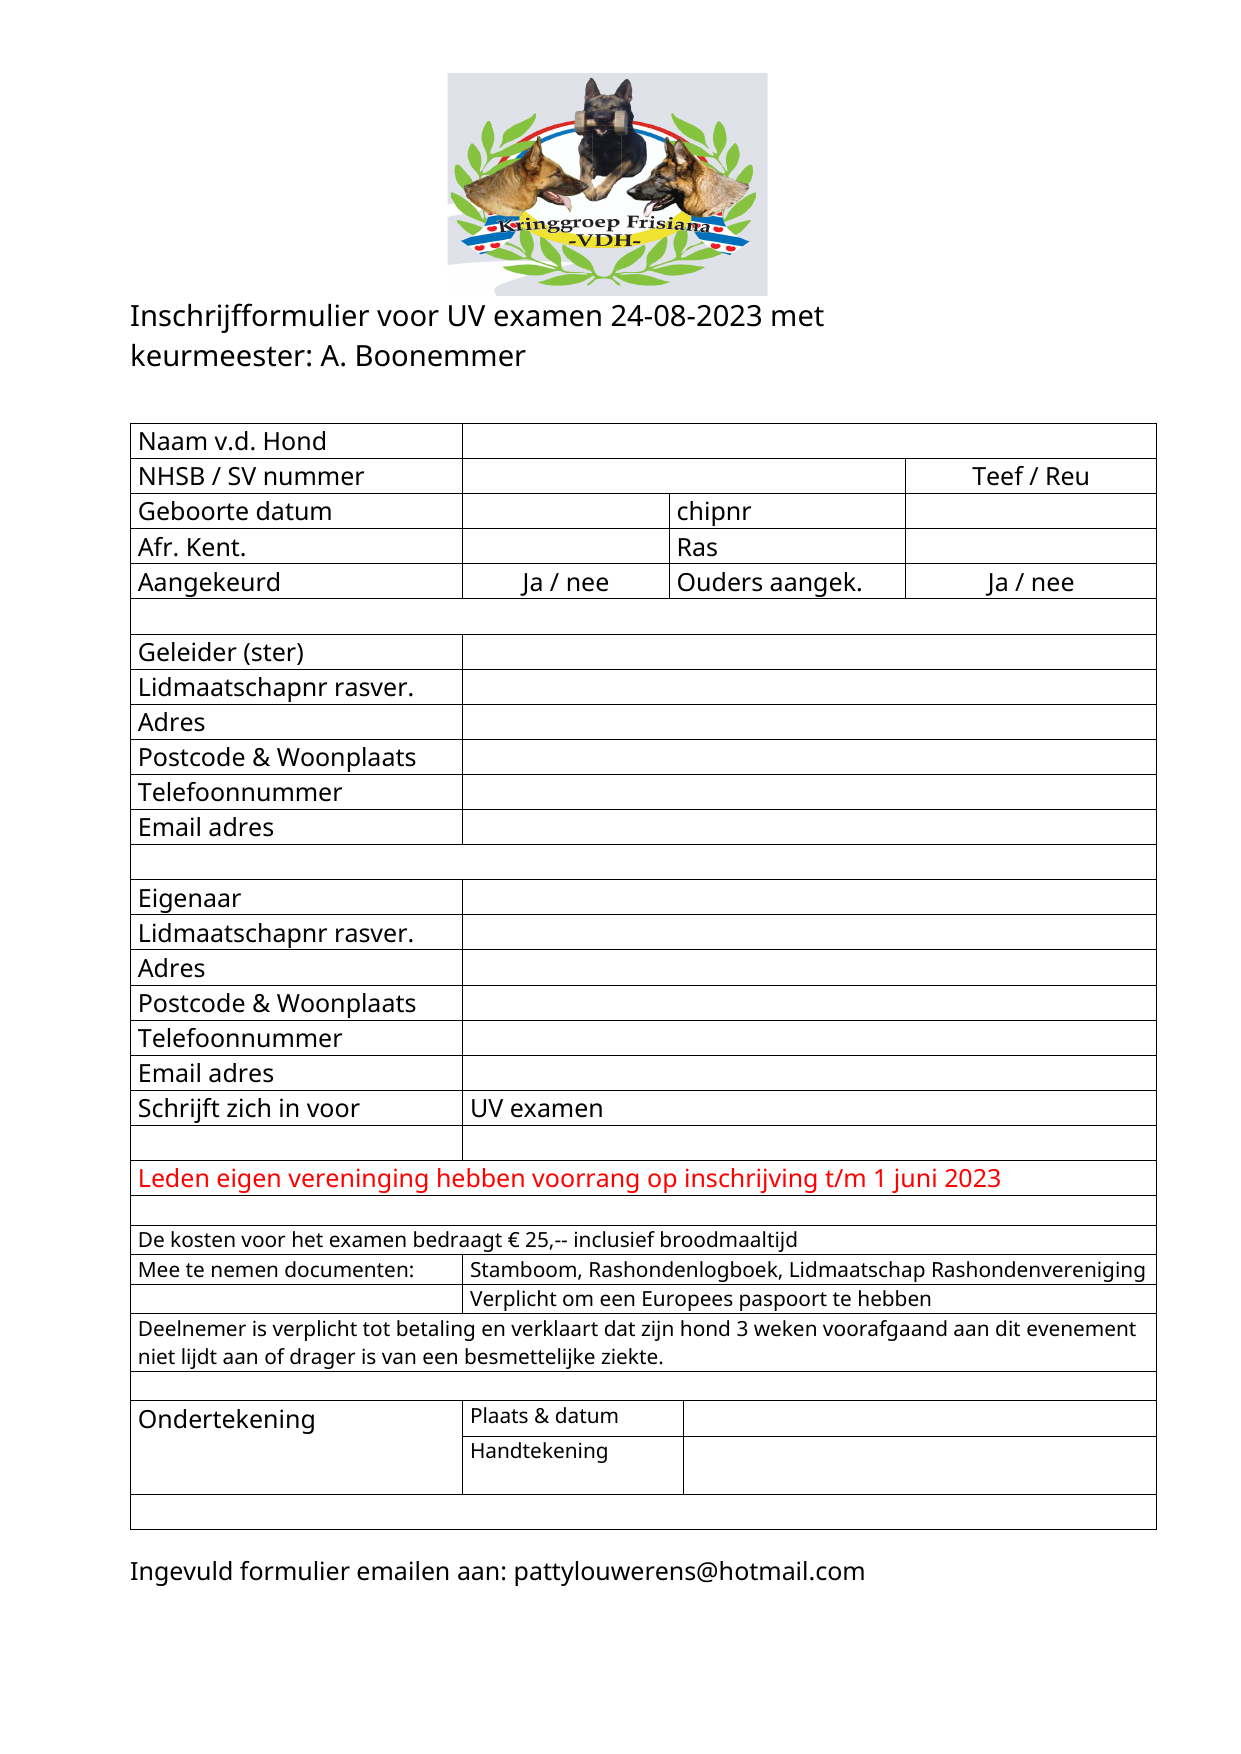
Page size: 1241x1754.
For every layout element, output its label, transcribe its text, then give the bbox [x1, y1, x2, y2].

table_cell [463, 1126, 1156, 1160]
table_header Naam v.d. Hond [131, 424, 462, 458]
table_cell [131, 1285, 462, 1313]
table_cell Adres [131, 705, 462, 739]
table_cell Ja / nee [906, 564, 1156, 598]
table_cell Verplicht om een Europees paspoort te hebben [463, 1285, 1156, 1313]
table_cell [463, 810, 1156, 844]
table_cell NHSB / SV nummer [131, 459, 462, 493]
table_cell Handtekening [463, 1437, 683, 1493]
table_cell [463, 950, 1156, 984]
table_cell [906, 494, 1156, 528]
table_cell [131, 1196, 1156, 1224]
table_cell [906, 529, 1156, 563]
table_cell Ja / nee [463, 564, 669, 598]
table_cell Teef / Reu [906, 459, 1156, 493]
text Inschrijfformulier voor UV examen 24-08-2023 met [130, 295, 1092, 335]
table_cell Geleider (ster) [131, 635, 462, 668]
picture [447, 73, 768, 296]
table_cell [684, 1437, 1156, 1493]
table_cell Ouders aangek. [670, 564, 905, 598]
table_cell Email adres [131, 810, 462, 844]
table_cell [131, 845, 1156, 879]
table_cell Plaats & datum [463, 1401, 683, 1436]
table_cell [684, 1401, 1156, 1436]
table_cell Schrijft zich in voor [131, 1091, 462, 1125]
table_cell [463, 494, 669, 528]
table_cell Mee te nemen documenten: [131, 1255, 462, 1283]
table_cell Telefoonnummer [131, 1021, 462, 1055]
table_cell Leden eigen vereninging hebben voorrang op inschrijving t/m 1 juni 2023 [131, 1161, 1156, 1195]
table_cell [463, 529, 669, 563]
table_cell Afr. Kent. [131, 529, 462, 563]
table_cell Geboorte datum [131, 494, 462, 528]
table_cell [463, 635, 1156, 668]
table_cell De kosten voor het examen bedraagt € 25,-- inclusief broodmaaltijd [131, 1226, 1156, 1254]
table_cell chipnr [670, 494, 905, 528]
table_cell Postcode & Woonplaats [131, 986, 462, 1019]
table_cell Telefoonnummer [131, 775, 462, 809]
table_cell Postcode & Woonplaats [131, 740, 462, 774]
table_cell [463, 986, 1156, 1019]
table_header [463, 424, 1156, 458]
table_cell [463, 459, 905, 493]
table_cell [463, 1021, 1156, 1055]
table_cell [463, 740, 1156, 774]
table_cell [131, 1126, 462, 1160]
table_cell [131, 1372, 1156, 1400]
text Ingevuld formulier emailen aan: pattylouwerens@hotmail.com [130, 1554, 1092, 1588]
table_cell Stamboom, Rashondenlogboek, Lidmaatschap Rashondenvereniging [463, 1255, 1156, 1283]
table_cell Deelnemer is verplicht tot betaling en verklaart dat zijn hond 3 weken voorafgaand aan dit evenement niet lijdt aan of drager is van een besmettelijke ziekte. [131, 1314, 1156, 1371]
table_cell [463, 880, 1156, 914]
text keurmeester: A. Boonemmer [130, 335, 1092, 375]
table_cell [463, 915, 1156, 949]
table_cell [463, 705, 1156, 739]
table_cell [131, 599, 1156, 633]
table_cell [131, 1495, 1156, 1529]
table_cell Aangekeurd [131, 564, 462, 598]
table_cell [463, 1056, 1156, 1090]
table_cell Lidmaatschapnr rasver. [131, 670, 462, 704]
table_cell [463, 775, 1156, 809]
table_cell Eigenaar [131, 880, 462, 914]
table_cell Ras [670, 529, 905, 563]
table_cell Lidmaatschapnr rasver. [131, 915, 462, 949]
table_cell Ondertekening [131, 1401, 462, 1493]
table_cell Adres [131, 950, 462, 984]
table_cell [463, 670, 1156, 704]
table_cell Email adres [131, 1056, 462, 1090]
table_cell UV examen [463, 1091, 1156, 1125]
